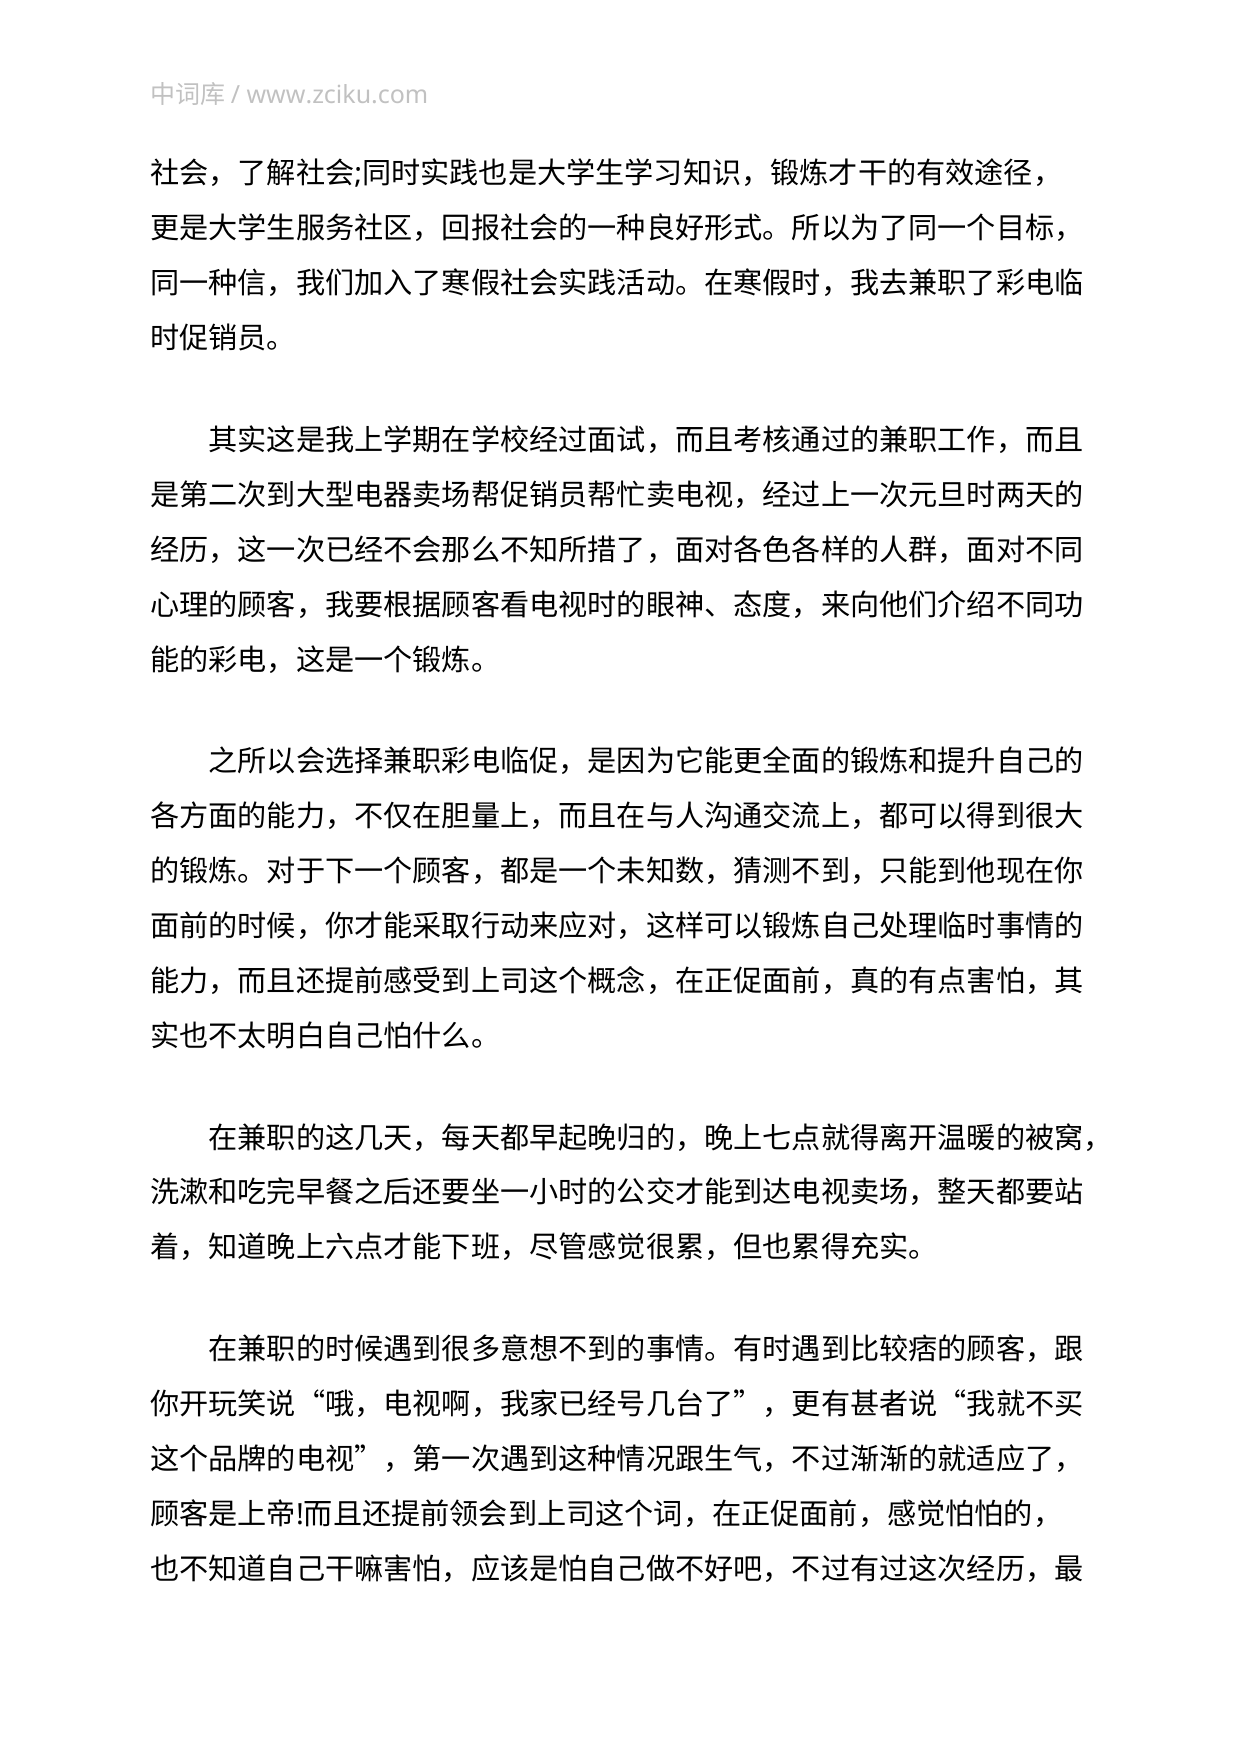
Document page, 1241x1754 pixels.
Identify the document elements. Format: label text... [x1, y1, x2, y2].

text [150, 150, 1090, 357]
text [150, 1326, 1090, 1588]
text 之所以会选择兼职彩电临促，是因为它能更全面的锻炼和提升自己的各方面的能力，不仅在胆量上，而且在与人沟通交流上，都可以得到很大的锻炼。对于下一个顾客，都是一个未知数，猜测不到，只能到他现在你面前的时候，你才能采取行动来应对，这样可以锻炼自己处理临时事情的能力，而且还提前感受到上司这个概念，在正促面前，真的有点害怕，其实也不太明白自己怕什么。 [150, 738, 1090, 1055]
text 在兼职的这几天，每天都早起晚归的，晚上七点就得离开温暖的被窝，洗漱和吃完早餐之后还要坐一小时的公交才能到达电视卖场，整天都要站着，知道晚上六点才能下班，尽管感觉很累，但也累得充实。 [150, 1114, 1090, 1266]
text 其实这是我上学期在学校经过面试，而且考核通过的兼职工作，而且是第二次到大型电器卖场帮促销员帮忙卖电视，经过上一次元旦时两天的经历，这一次已经不会那么不知所措了，面对各色各样的人群，面对不同心理的顾客，我要根据顾客看电视时的眼神、态度，来向他们介绍不同功能的彩电，这是一个锻炼。 [150, 417, 1090, 678]
